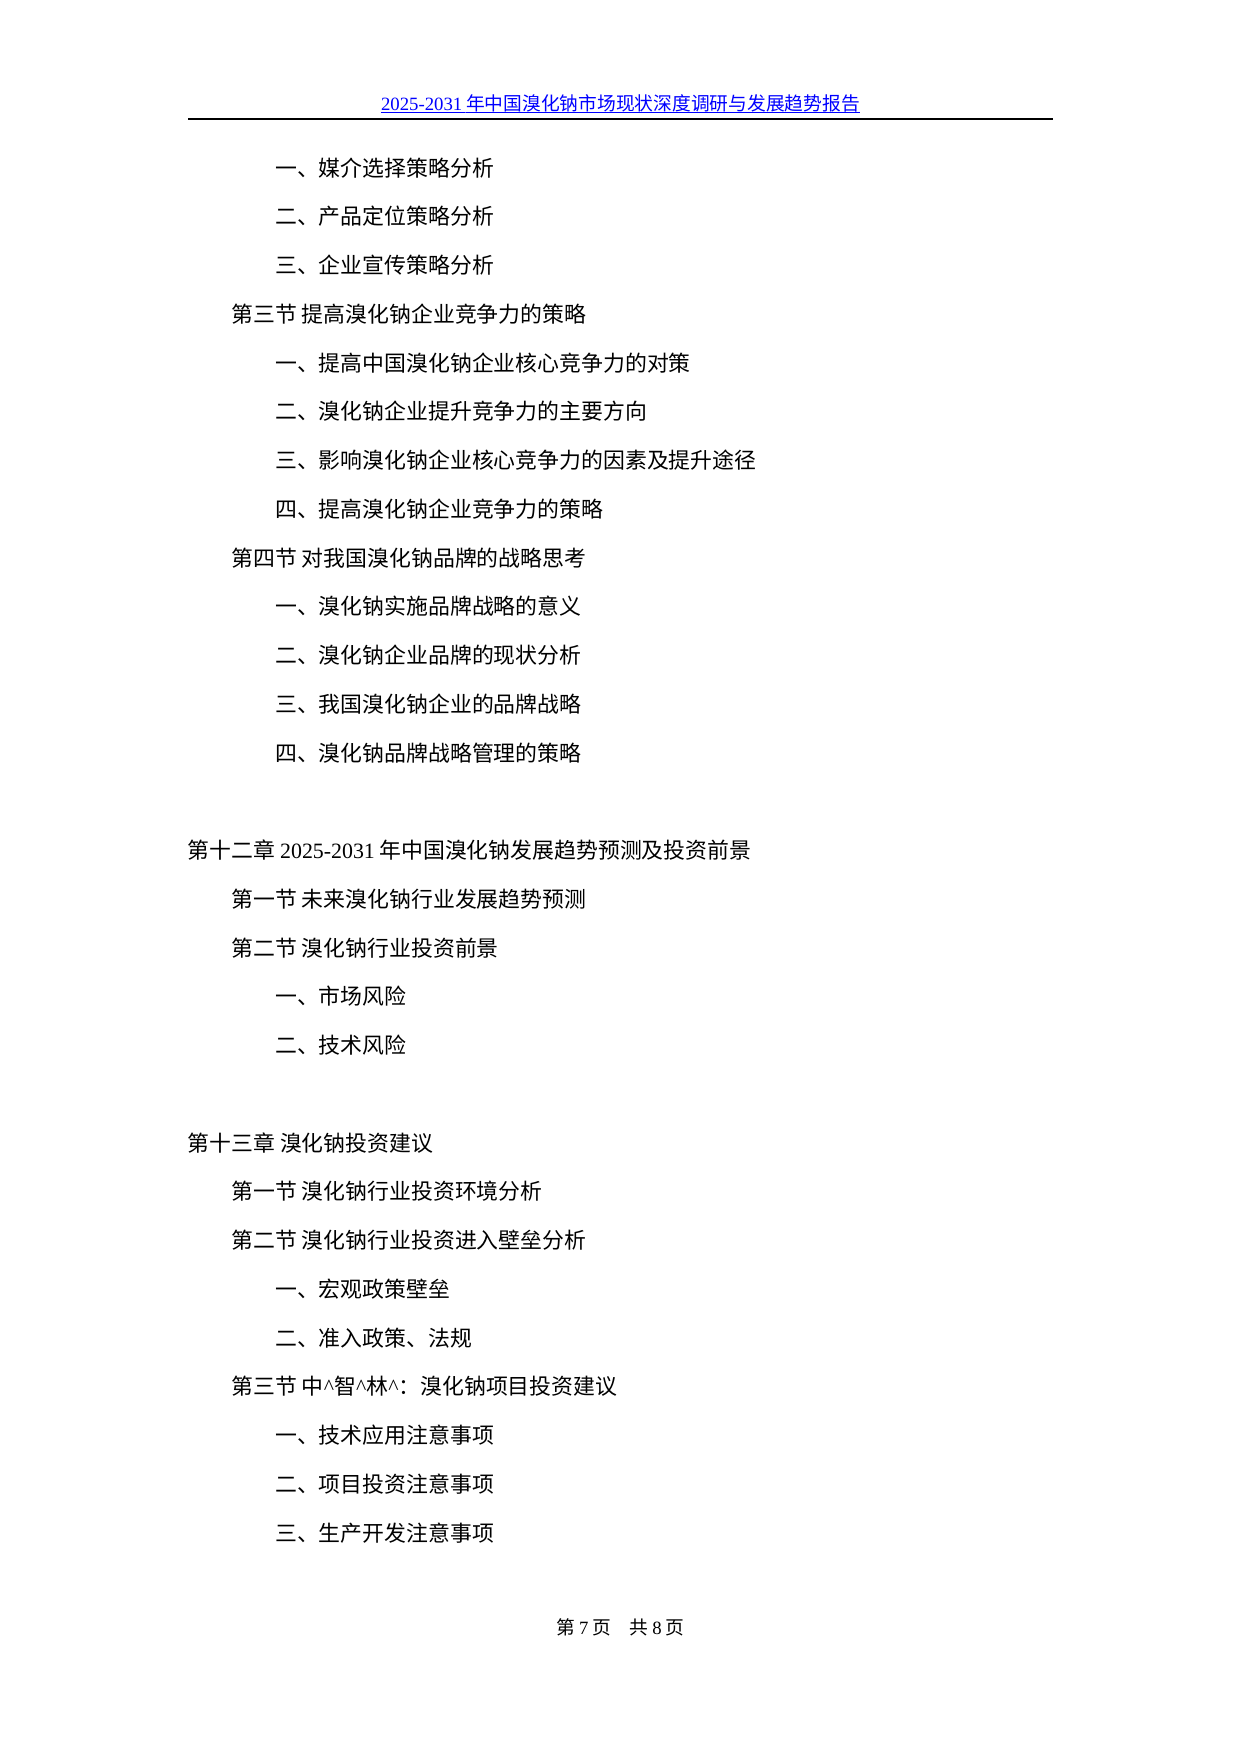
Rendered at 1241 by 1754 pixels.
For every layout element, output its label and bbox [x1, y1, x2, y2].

text [187, 150, 1053, 1548]
